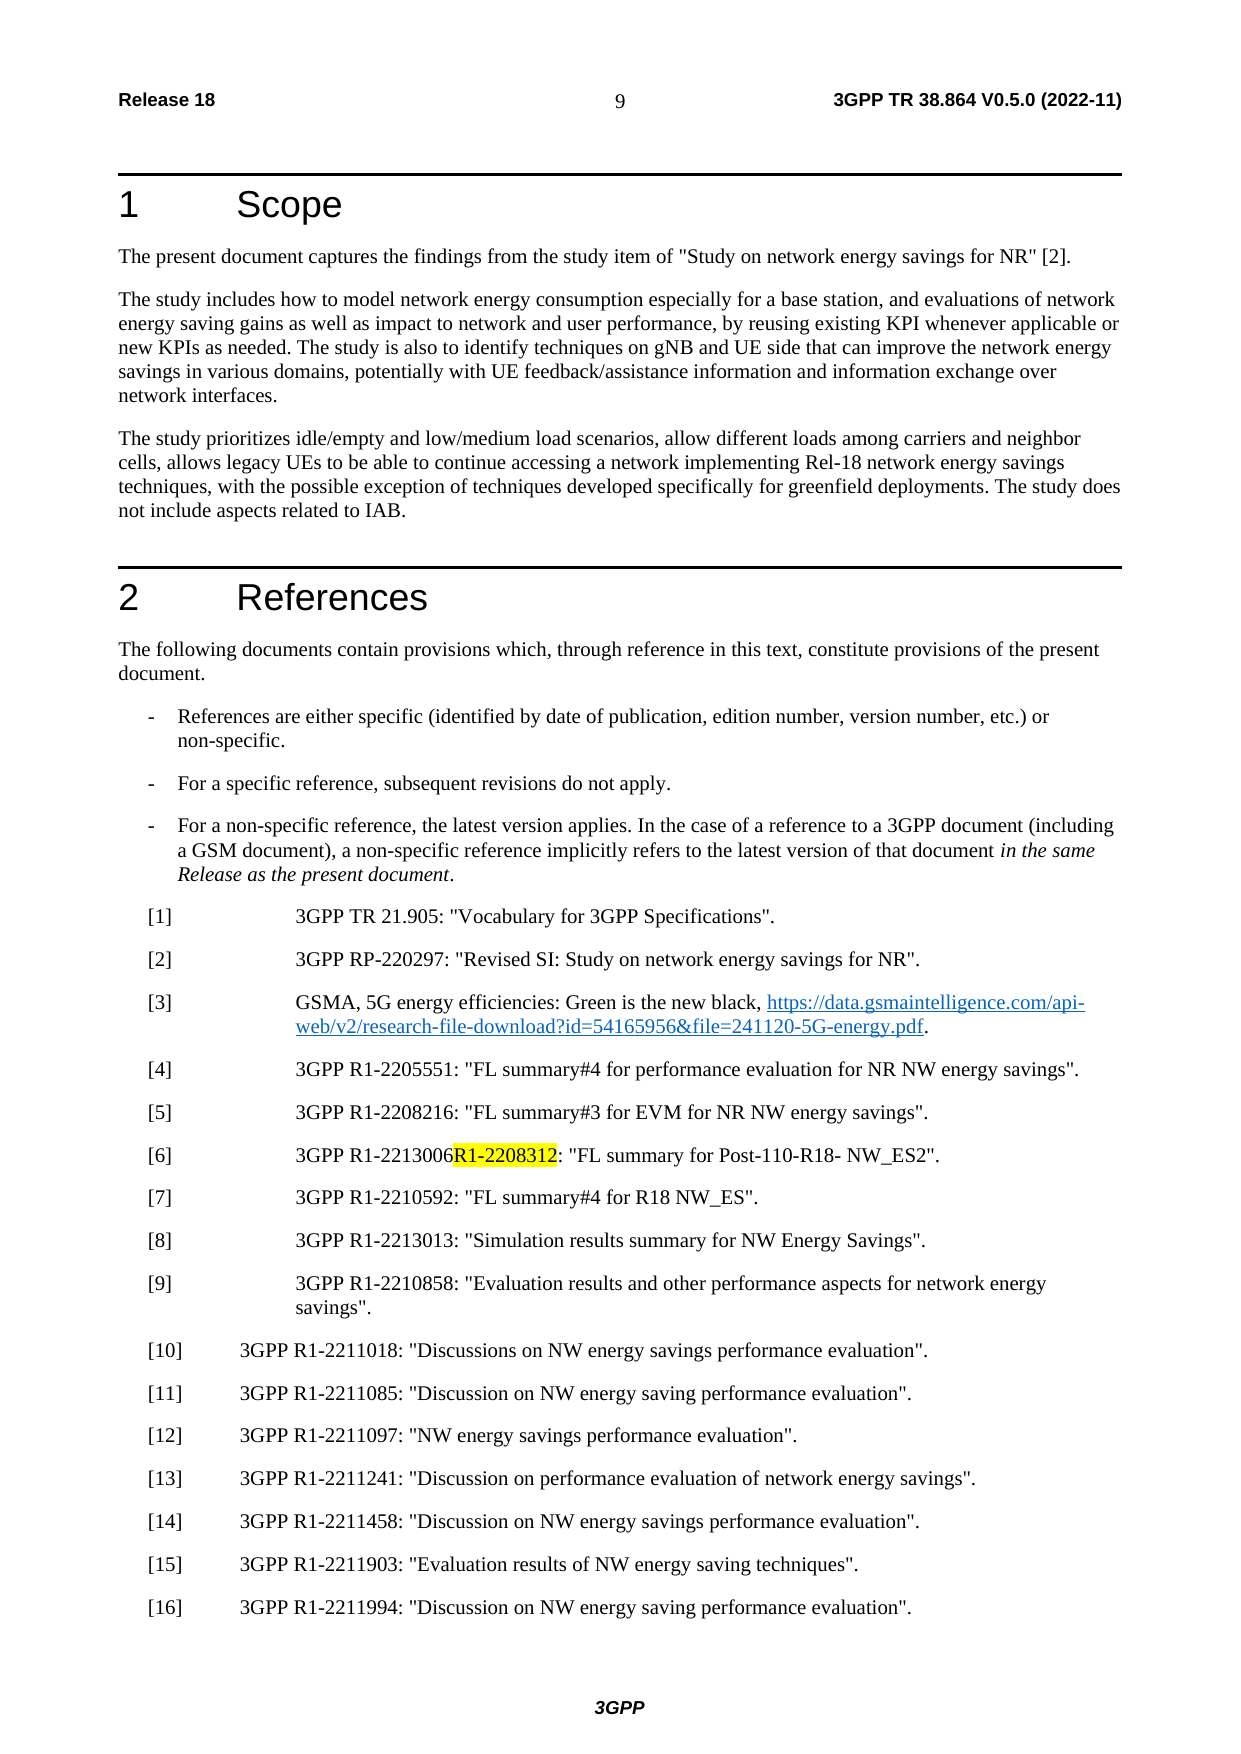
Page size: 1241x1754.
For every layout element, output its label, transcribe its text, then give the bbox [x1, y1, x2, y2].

text The following documents contain provisions which, through reference in this text, constitute provisions of the present document. [118, 637, 1122, 685]
text - For a non-specific reference, the latest version applies. In the case of a reference to a 3GPP document (including a GSM document), a non-specific reference implicitly refers to the latest version of that document in the same Release as the present document. [148, 813, 1122, 886]
subtitle 2 References [118, 569, 1122, 618]
text - References are either specific (identified by date of publication, edition number, version number, etc.) or non-specific. [148, 704, 1122, 752]
text [2] 3GPP RP-220297: "Revised SI: Study on network energy savings for NR". [148, 947, 1122, 971]
text The study prioritizes idle/empty and low/medium load scenarios, allow different loads among carriers and neighbor cells, allows legacy UEs to be able to continue accessing a network implementing Rel-18 network energy savings techniques, with the possible exception of techniques developed specifically for greenfield deployments. The study does not include aspects related to IAB. [118, 426, 1122, 522]
text [6] 3GPP : "FL summary for Post-110-R18- NW_ES2". [148, 1142, 1122, 1167]
text The present document captures the findings from the study item of "Study on network energy savings for NR" [2]. [118, 244, 1122, 268]
text [1] 3GPP TR 21.905: "Vocabulary for 3GPP Specifications". [148, 904, 1122, 928]
text - For a specific reference, subsequent revisions do not apply. [148, 771, 1122, 795]
text The study includes how to model network energy consumption especially for a base station, and evaluations of network energy saving gains as well as impact to network and user performance, by reusing existing KPI whenever applicable or new KPIs as needed. The study is also to identify techniques on gNB and UE side that can improve the network energy savings in various domains, potentially with UE feedback/assistance information and information exchange over network interfaces. [118, 287, 1122, 407]
subtitle 1 Scope [118, 176, 1122, 225]
text [3] GSMA, 5G energy efficiencies: Green is the new black, https://data.gsmaintelligence.com/api-web/v2/research-file-download?id=54165956&file=241120-5G-energy.pdf. [148, 990, 1122, 1038]
text [4] 3GPP R1-2205551: "FL summary#4 for performance evaluation for NR NW energy savings". [148, 1057, 1122, 1081]
text [5] 3GPP R1-2208216: "FL summary#3 for EVM for NR NW energy savings". [148, 1100, 1122, 1124]
text [7] 3GPP R1-2210592: "FL summary#4 for R18 NW_ES". [148, 1185, 1122, 1209]
